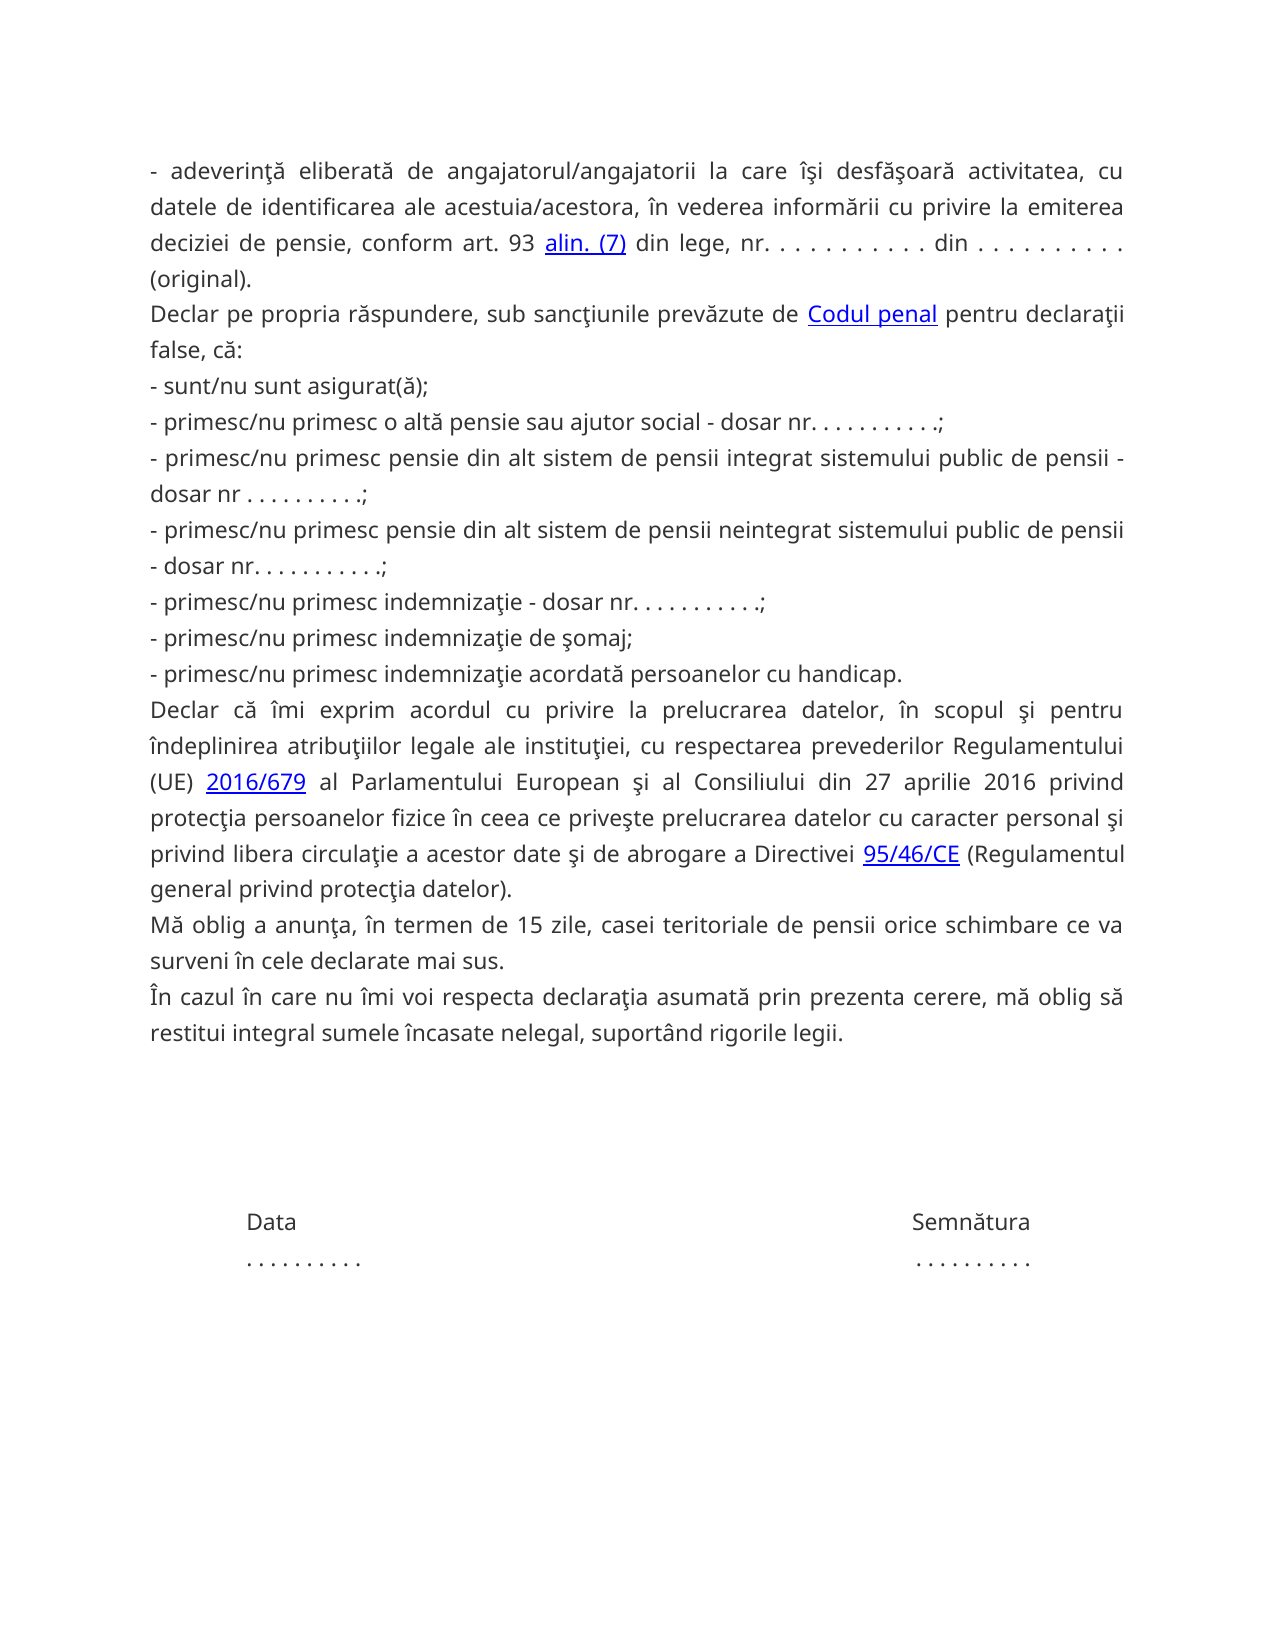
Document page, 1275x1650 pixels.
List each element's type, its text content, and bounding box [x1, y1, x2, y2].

text - primesc/nu primesc pensie din alt sistem de pensii integrat sistemului public de pensii - dosar nr . . . . . . . . . .; [150, 437, 1125, 509]
text Mă oblig a anunţa, în termen de 15 zile, casei teritoriale de pensii orice schimbare ce va surveni în cele declarate mai sus. [150, 905, 1125, 977]
text - sunt/nu sunt asigurat(ă); [150, 366, 1125, 402]
text - primesc/nu primesc indemnizaţie de şomaj; [150, 617, 1125, 653]
text - primesc/nu primesc pensie din alt sistem de pensii neintegrat sistemului public de pensii - dosar nr. . . . . . . . . . .; [150, 509, 1125, 581]
text - adeverinţă eliberată de angajatorul/angajatorii la care îşi desfăşoară activitatea, cu datele de identificarea ale acestuia/acestora, în vederea informării cu privire la emiterea deciziei de pensie, conform art. 93 alin. (7) din lege, nr. . . . . . . . . . . din . . . . . . . . . . (original). [150, 150, 1125, 294]
text - primesc/nu primesc o altă pensie sau ajutor social - dosar nr. . . . . . . . . . .; [150, 402, 1125, 437]
text - primesc/nu primesc indemnizaţie acordată persoanelor cu handicap. [150, 653, 1125, 689]
table_cell Data . . . . . . . . . . [245, 1200, 638, 1295]
text Declar că îmi exprim acordul cu privire la prelucrarea datelor, în scopul şi pentru îndeplinirea atribuţiilor legale ale instituţiei, cu respectarea prevederilor Regulamentului (UE) 2016/679 al Parlamentului European şi al Consiliului din 27 aprilie 2016 privind protecţia persoanelor fizice în ceea ce priveşte prelucrarea datelor cu caracter personal şi privind libera circulaţie a acestor date şi de abrogare a Directivei 95/46/CE (Regulamentul general privind protecţia datelor). [150, 689, 1125, 905]
text - primesc/nu primesc indemnizaţie - dosar nr. . . . . . . . . . .; [150, 581, 1125, 617]
text În cazul în care nu îmi voi respecta declaraţia asumată prin prezenta cerere, mă oblig să restitui integral sumele încasate nelegal, suportând rigorile legii. [150, 977, 1125, 1048]
table_cell Semnătura . . . . . . . . . . [638, 1200, 1032, 1295]
text Declar pe propria răspundere, sub sancţiunile prevăzute de Codul penal pentru declaraţii false, că: [150, 294, 1125, 366]
